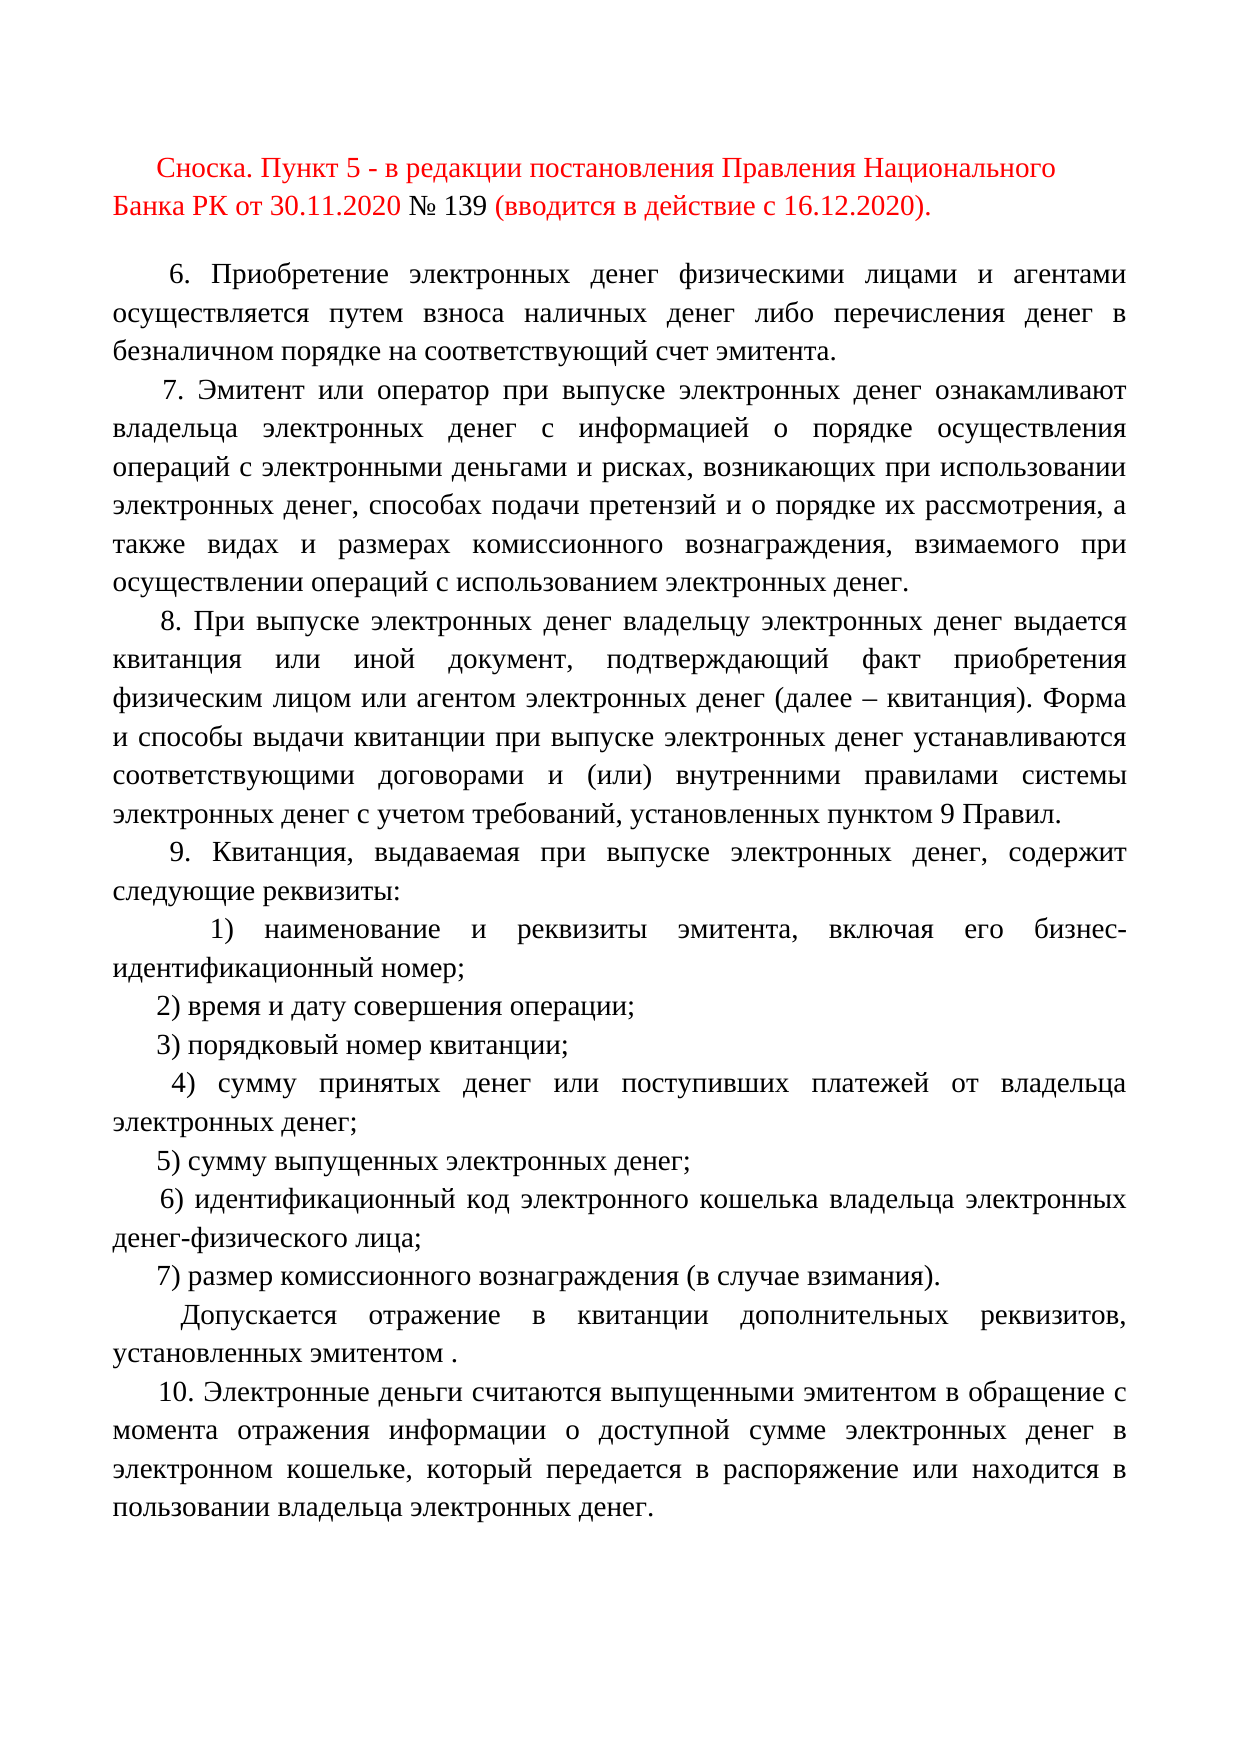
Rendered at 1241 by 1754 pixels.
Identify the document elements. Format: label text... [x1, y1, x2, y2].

text 8. При выпуске электронных денег владельцу электронных денег выдается квитанция или иной документ, подтверждающий факт приобретения физическим лицом или агентом электронных денег (далее – квитанция). Форма и способы выдачи квитанции при выпуске электронных денег устанавливаются соответствующими договорами и (или) внутренними правилами системы электронных денег с учетом требований, установленных пунктом 9 Правил. [112, 603, 1128, 829]
text 10. Электронные деньги считаются выпущенными эмитентом в обращение с момента отражения информации о доступной сумме электронных денег в электронном кошельке, который передается в распоряжение или находится в пользовании владельца электронных денег. [112, 1374, 1128, 1523]
text 6. Приобретение электронных денег физическими лицами и агентами осуществляется путем взноса наличных денег либо перечисления денег в безналичном порядке на соответствующий счет эмитента. [112, 256, 1128, 367]
text 4) сумму принятых денег или поступивших платежей от владельца электронных денег; [112, 1066, 1128, 1138]
text 7) размер комиссионного вознаграждения (в случае взимания). [112, 1258, 1128, 1292]
text 1) наименование и реквизиты эмитента, включая его бизнес-идентификационный номер; [112, 911, 1128, 983]
text 6) идентификационный код электронного кошелька владельца электронных денег-физического лица; [112, 1181, 1128, 1253]
text Допускается отражение в квитанции дополнительных реквизитов, установленных эмитентом . [112, 1297, 1128, 1369]
text 9. Квитанция, выдаваемая при выпуске электронных денег, содержит следующие реквизиты: [112, 834, 1128, 906]
text 2) время и дату совершения операции; [112, 988, 1128, 1022]
text 5) сумму выпущенных электронных денег; [112, 1143, 1128, 1176]
text Сноска. Пункт 5 - в редакции постановления Правления Национального Банка РК от 30.11.2020 № 139 (вводится в действие с 16.12.2020). [112, 150, 1128, 252]
text 3) порядковый номер квитанции; [112, 1027, 1128, 1061]
text 7. Эмитент или оператор при выпуске электронных денег ознакамливают владельца электронных денег с информацией о порядке осуществления операций с электронными деньгами и рисках, возникающих при использовании электронных денег, способах подачи претензий и о порядке их рассмотрения, а также видах и размерах комиссионного вознаграждения, взимаемого при осуществлении операций с использованием электронных денег. [112, 372, 1128, 598]
